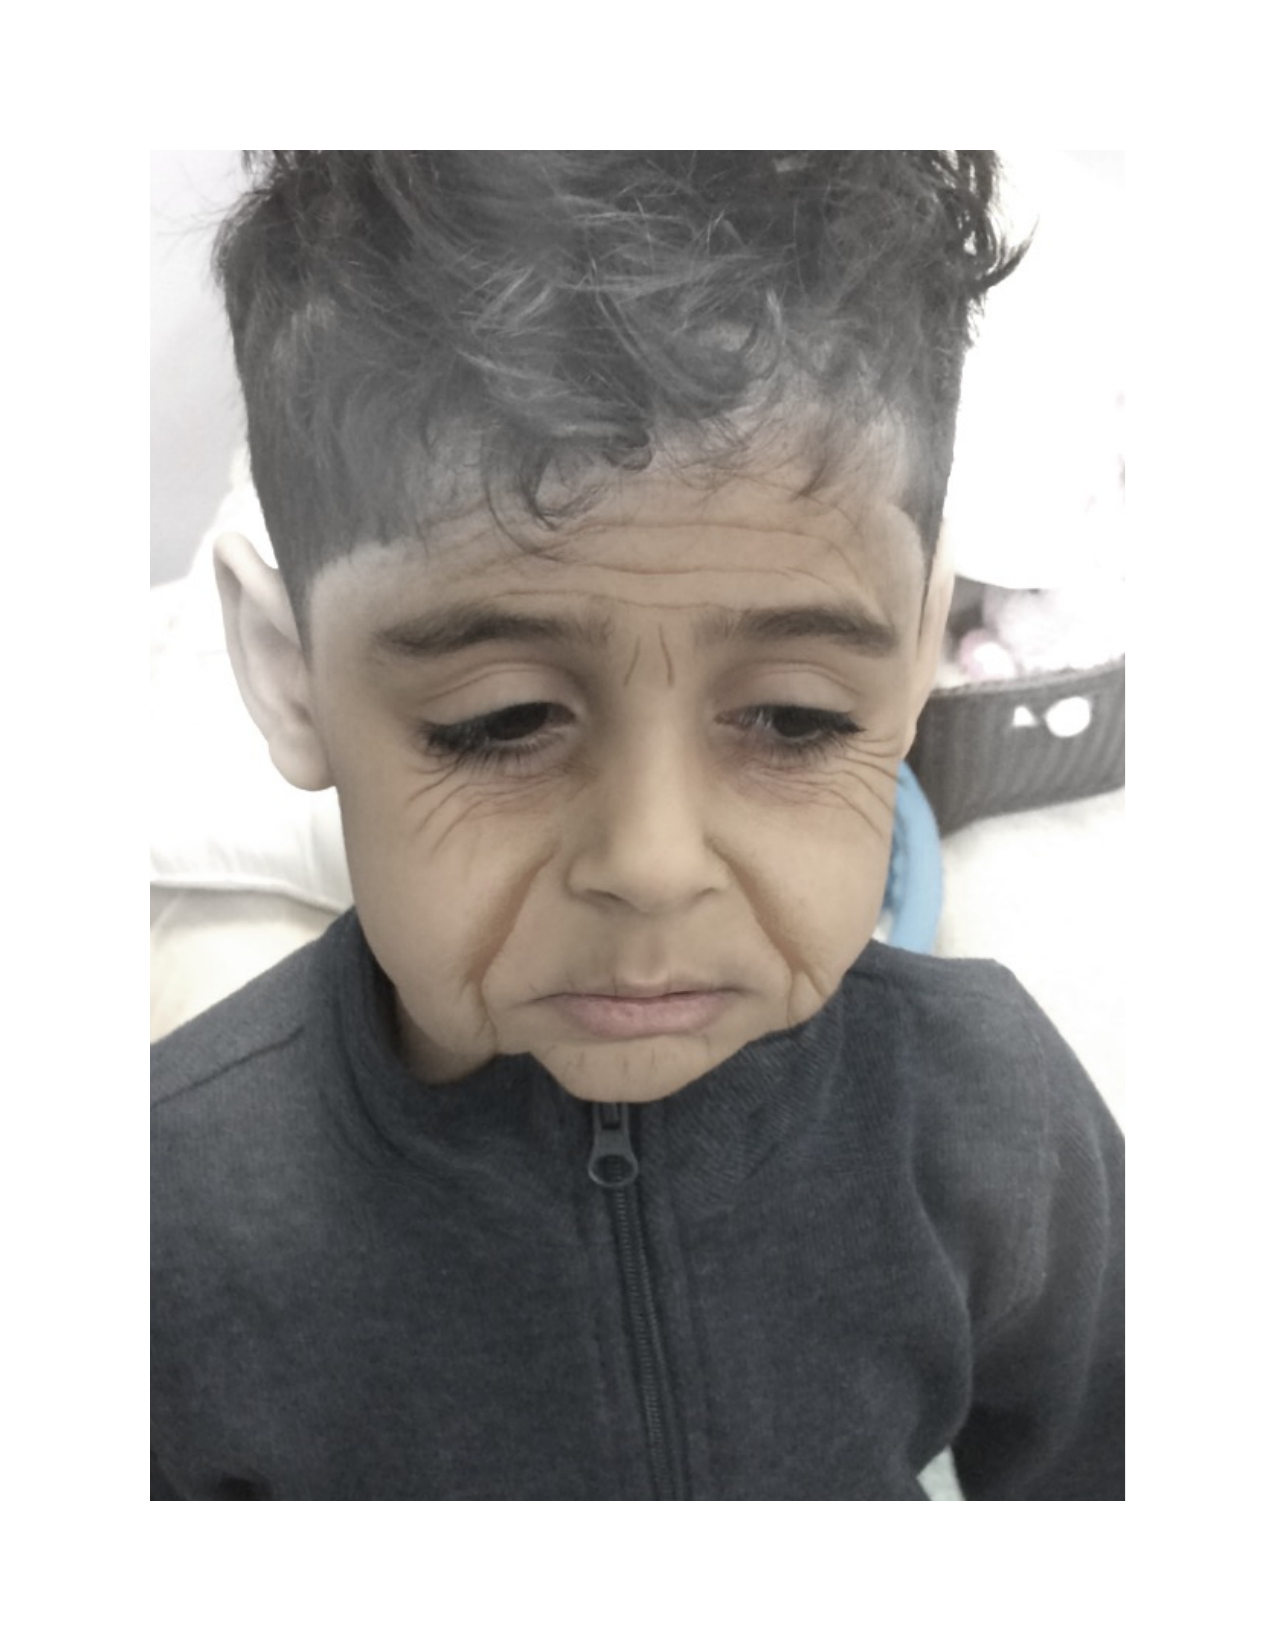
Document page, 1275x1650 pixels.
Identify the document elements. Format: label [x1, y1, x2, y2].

picture [150, 150, 1125, 1501]
